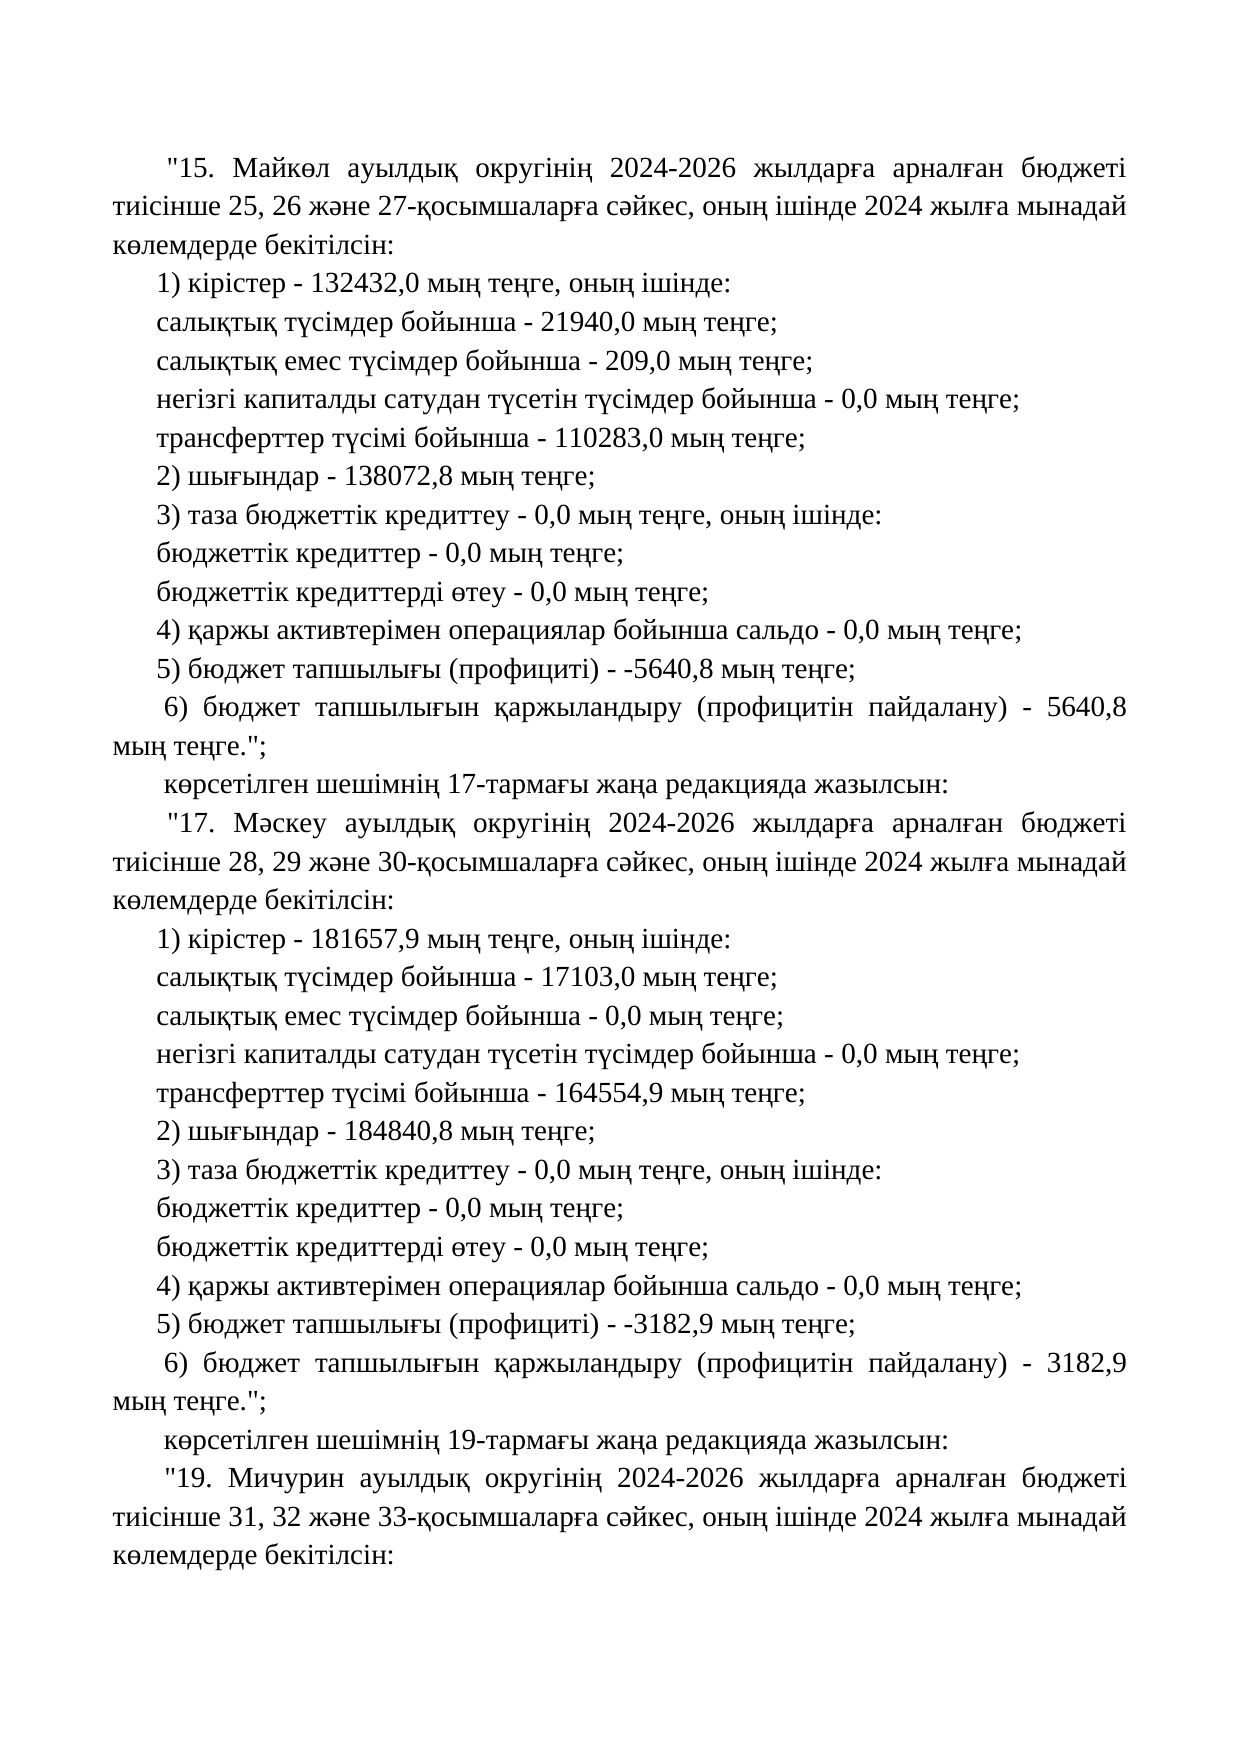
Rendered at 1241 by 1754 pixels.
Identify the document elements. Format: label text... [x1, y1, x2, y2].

text "17. Мәскеу ауылдық округінің 2024-2026 жылдарға арналған бюджеті тиісінше 28, 29 және 30-қосымшаларға сәйкес, оның ішінде 2024 жылға мынадай көлемдерде бекітілсін: [112, 805, 1128, 916]
text негізгі капиталды сатудан түсетін түсімдер бойынша - 0,0 мың теңге; [112, 381, 1128, 415]
text көрсетілген шешімнің 19-тармағы жаңа редакцияда жазылсын: [112, 1422, 1128, 1455]
text 3) таза бюджеттік кредиттеу - 0,0 мың теңге, оның ішінде: [112, 1152, 1128, 1186]
text бюджеттік кредиттер - 0,0 мың теңге; [112, 1191, 1128, 1224]
text 1) кірістер - 132432,0 мың теңге, оның ішінде: [112, 266, 1128, 299]
text трансферттер түсімі бойынша - 110283,0 мың теңге; [112, 420, 1128, 453]
text салықтық емес түсімдер бойынша - 209,0 мың теңге; [112, 343, 1128, 376]
text 6) бюджет тапшылығын қаржыландыру (профицитін пайдалану) - 5640,8 мың теңге."; [112, 689, 1128, 762]
text 6) бюджет тапшылығын қаржыландыру (профицитін пайдалану) - 3182,9 мың теңге."; [112, 1345, 1128, 1417]
text 2) шығындар - 138072,8 мың теңге; [112, 458, 1128, 492]
text 4) қаржы активтерімен операциялар бойынша сальдо - 0,0 мың теңге; [112, 1268, 1128, 1301]
text 4) қаржы активтерімен операциялар бойынша сальдо - 0,0 мың теңге; [112, 612, 1128, 646]
text "19. Мичурин ауылдық округінің 2024-2026 жылдарға арналған бюджеті тиісінше 31, 32 және 33-қосымшаларға сәйкес, оның ішінде 2024 жылға мынадай көлемдерде бекітілсін: [112, 1460, 1128, 1571]
text бюджеттік кредиттерді өтеу - 0,0 мың теңге; [112, 1229, 1128, 1263]
text 1) кірістер - 181657,9 мың теңге, оның ішінде: [112, 921, 1128, 954]
text бюджеттік кредиттерді өтеу - 0,0 мың теңге; [112, 574, 1128, 607]
text салықтық түсімдер бойынша - 21940,0 мың теңге; [112, 304, 1128, 338]
text көрсетілген шешімнің 17-тармағы жаңа редакцияда жазылсын: [112, 767, 1128, 800]
text салықтық емес түсімдер бойынша - 0,0 мың теңге; [112, 998, 1128, 1031]
text негізгі капиталды сатудан түсетін түсімдер бойынша - 0,0 мың теңге; [112, 1036, 1128, 1070]
text бюджеттік кредиттер - 0,0 мың теңге; [112, 535, 1128, 569]
text 5) бюджет тапшылығы (профициті) - -3182,9 мың теңге; [112, 1306, 1128, 1340]
text 2) шығындар - 184840,8 мың теңге; [112, 1113, 1128, 1147]
text "15. Майкөл ауылдық округінің 2024-2026 жылдарға арналған бюджеті тиісінше 25, 26 және 27-қосымшаларға сәйкес, оның ішінде 2024 жылға мынадай көлемдерде бекітілсін: [112, 150, 1128, 261]
text 3) таза бюджеттік кредиттеу - 0,0 мың теңге, оның ішінде: [112, 497, 1128, 530]
text 5) бюджет тапшылығы (профициті) - -5640,8 мың теңге; [112, 651, 1128, 684]
text салықтық түсімдер бойынша - 17103,0 мың теңге; [112, 959, 1128, 993]
text трансферттер түсімі бойынша - 164554,9 мың теңге; [112, 1075, 1128, 1108]
